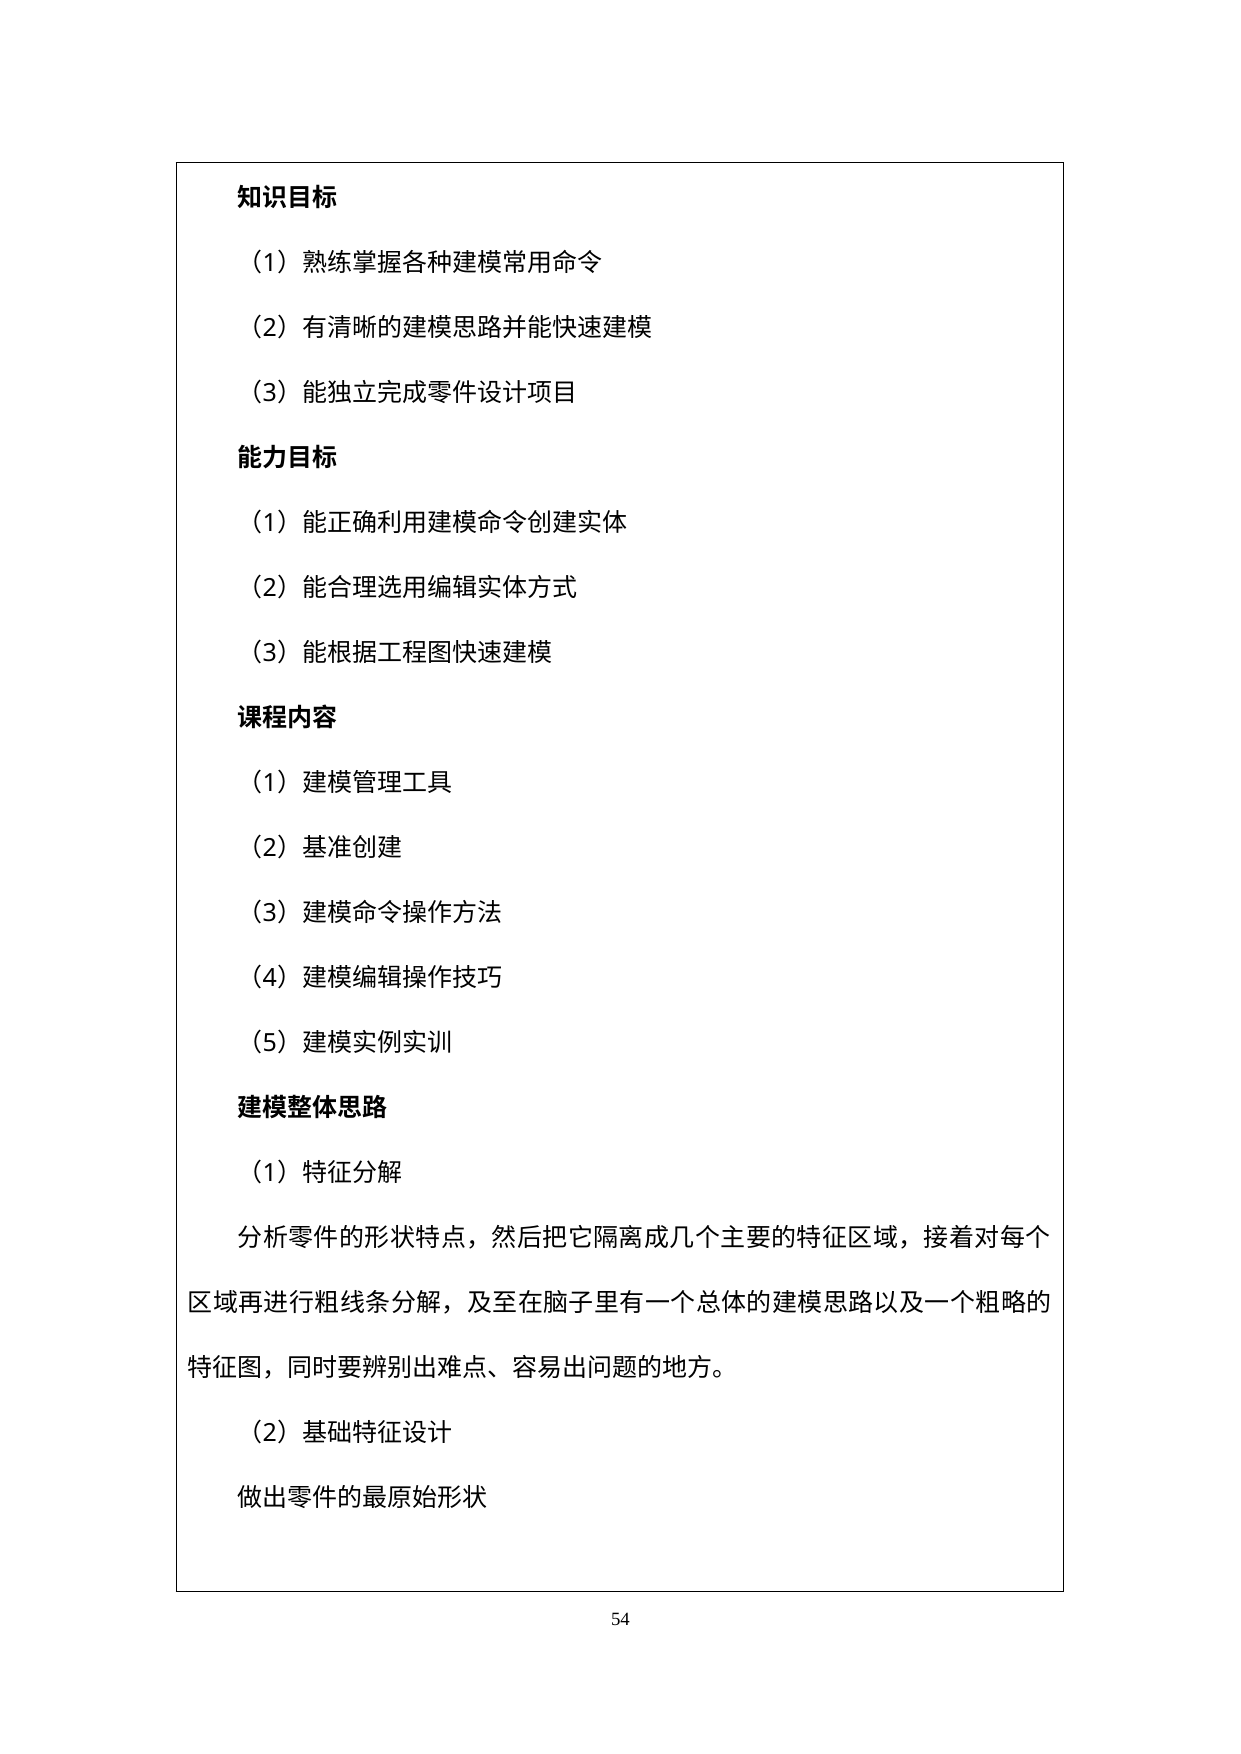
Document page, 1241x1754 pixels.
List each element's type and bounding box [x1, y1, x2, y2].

table_cell [177, 163, 1063, 1591]
